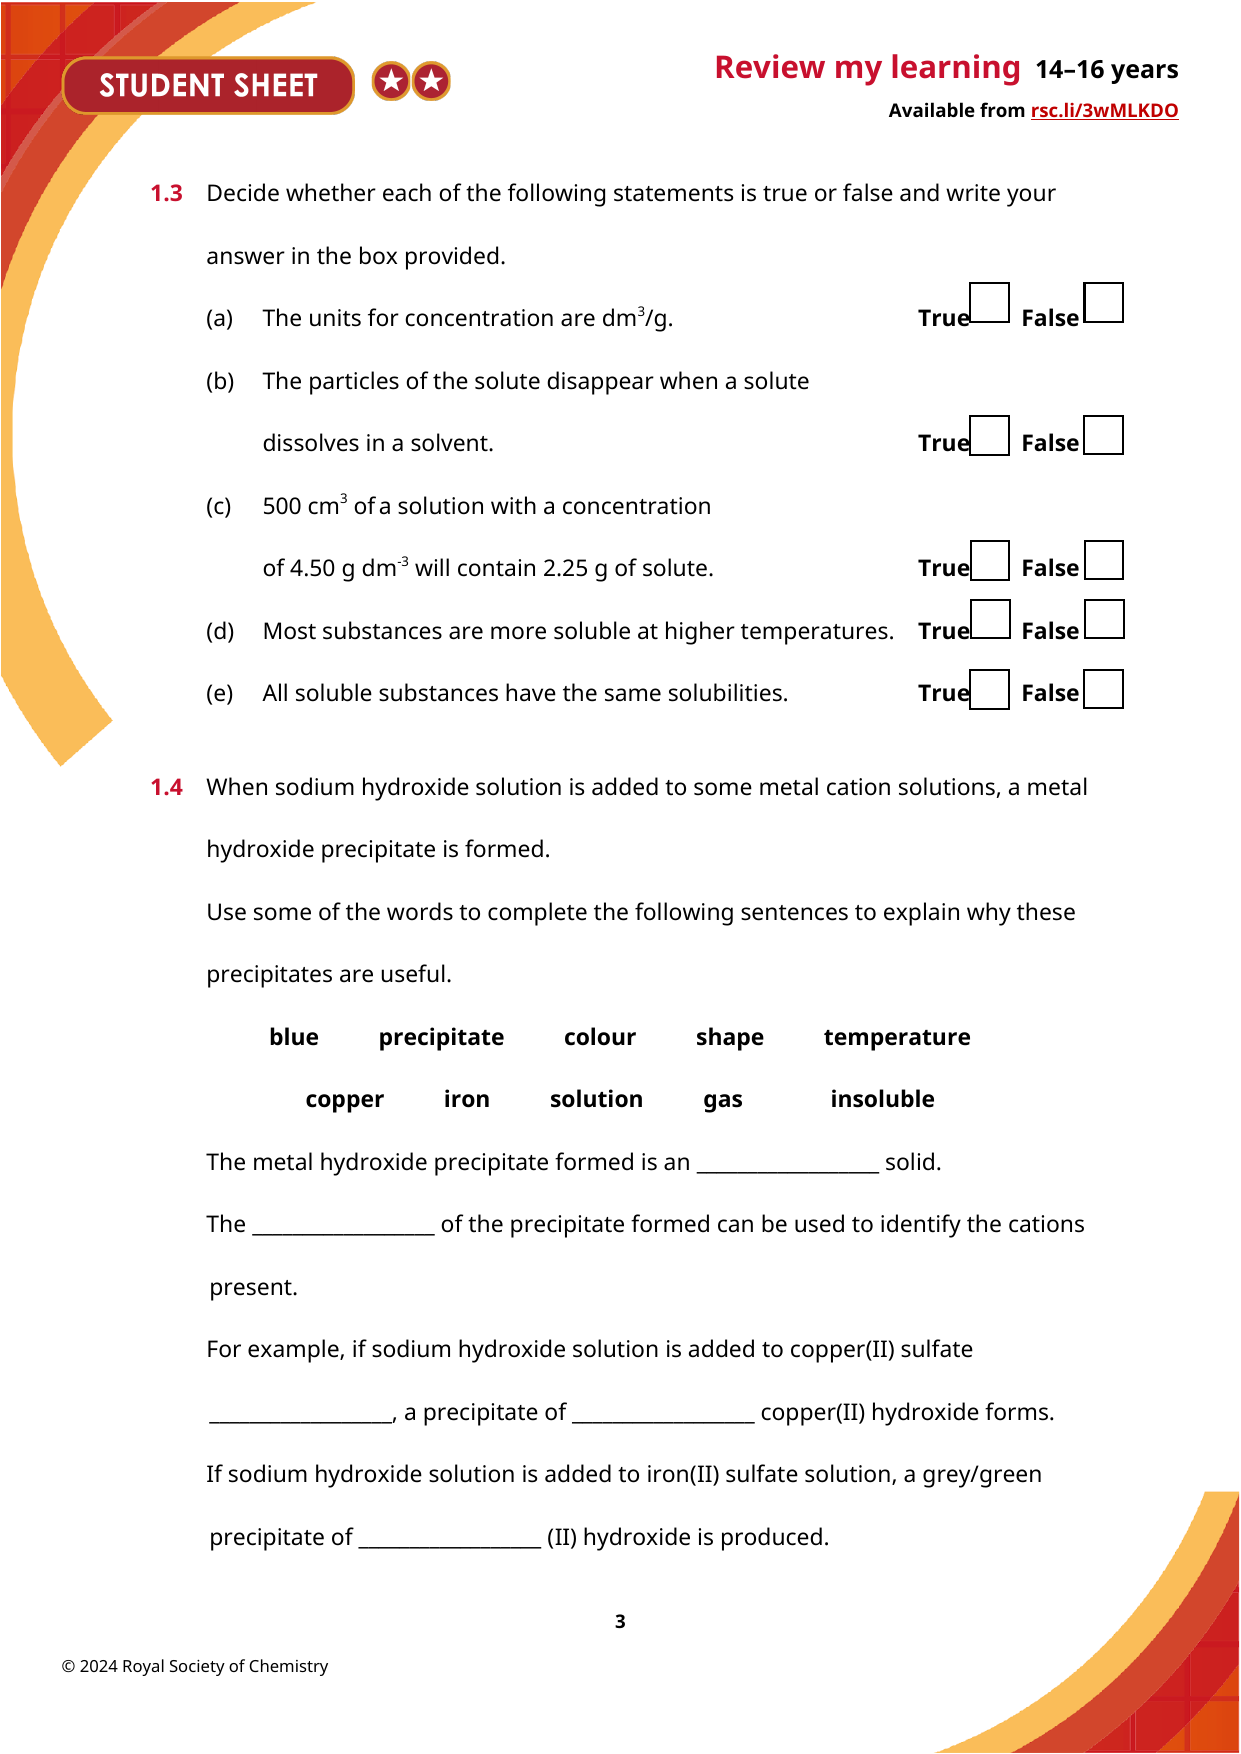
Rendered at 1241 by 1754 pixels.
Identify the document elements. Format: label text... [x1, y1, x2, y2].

list The particles of the solute disappear when a solute dissolves in a solvent. True False [206, 365, 1090, 458]
list Decide whether each of the following statements is true or false and write your answer in the box provided. [150, 177, 1090, 271]
list The __________________ of the precipitate formed can be used to identify the cations present. [206, 1208, 1090, 1302]
list If sodium hydroxide solution is added to iron(II) sulfate solution, a grey/green precipitate of __________________ (II) hydroxide is produced. [206, 1458, 1090, 1552]
text copper iron solution gas insoluble [150, 1083, 1090, 1115]
list All soluble substances have the same solubilities. True False [206, 677, 969, 708]
text blue precipitate colour shape temperature [150, 1021, 1090, 1052]
list When sodium hydroxide solution is added to some metal cation solutions, a metal hydroxide precipitate is formed. [150, 771, 1090, 865]
list The metal hydroxide precipitate formed is an __________________ solid. [206, 1146, 1090, 1177]
list 500 cm3 of a solution with a concentration of 4.50 g dm-3 will contain 2.25 g of solute. True False [206, 490, 1090, 583]
list Most substances are more soluble at higher temperatures. True False [206, 615, 1090, 646]
picture [1, 2, 1240, 1753]
list For example, if sodium hydroxide solution is added to copper(II) sulfate __________________, a precipitate of __________________ copper(II) hydroxide forms. [206, 1333, 1090, 1427]
text Use some of the words to complete the following sentences to explain why these precipitates are useful. [206, 896, 1090, 990]
list The units for concentration are dm3/g. True False [206, 302, 1090, 333]
